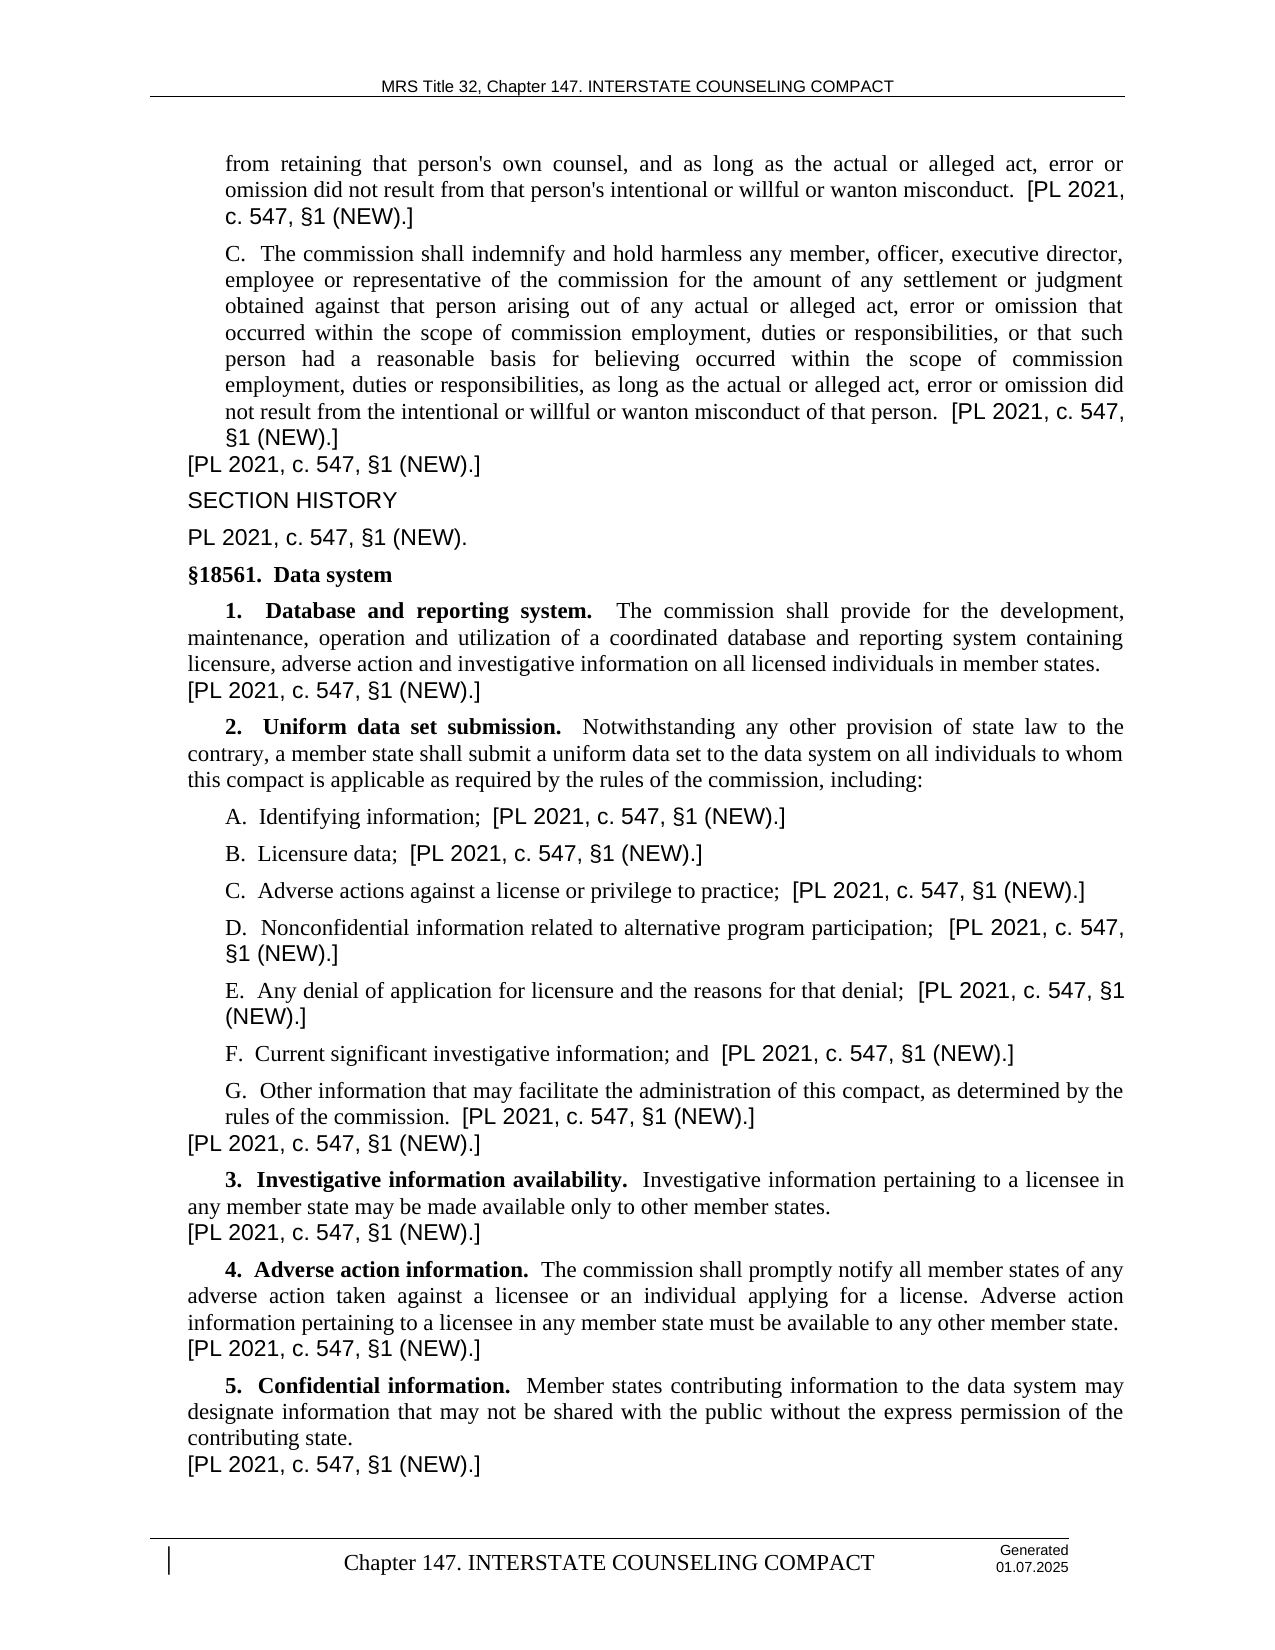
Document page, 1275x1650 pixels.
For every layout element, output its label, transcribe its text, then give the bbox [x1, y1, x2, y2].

text 5. Confidential information. Member states contributing information to the data system may designate information that may not be shared with the public without the express permission of the contributing state. [187, 1372, 1125, 1451]
text G. Other information that may facilitate the administration of this compact, as determined by the rules of the commission. [PL 2021, c. 547, §1 (NEW).] [225, 1077, 1125, 1130]
text D. Nonconfidential information related to alternative program participation; [PL 2021, c. 547, §1 (NEW).] [225, 913, 1125, 966]
text F. Current significant investigative information; and [PL 2021, c. 547, §1 (NEW).] [225, 1040, 1125, 1066]
text 4. Adverse action information. The commission shall promptly notify all member states of any adverse action taken against a licensee or an individual applying for a license. Adverse action information pertaining to a licensee in any member state must be available to any other member state. [187, 1256, 1125, 1335]
text C. Adverse actions against a license or privilege to practice; [PL 2021, c. 547, §1 (NEW).] [225, 877, 1125, 903]
text 1. Database and reporting system. The commission shall provide for the development, maintenance, operation and utilization of a coordinated database and reporting system containing licensure, adverse action and investigative information on all licensed individuals in member states. [187, 598, 1125, 677]
text 2. Uniform data set submission. Notwithstanding any other provision of state law to the contrary, a member state shall submit a uniform data set to the data system on all individuals to whom this compact is applicable as required by the rules of the commission, including: [187, 713, 1125, 792]
text SECTION HISTORY [187, 487, 1125, 514]
text [PL 2021, c. 547, §1 (NEW).] [187, 1219, 1125, 1246]
text C. The commission shall indemnify and hold harmless any member, officer, executive director, employee or representative of the commission for the amount of any settlement or judgment obtained against that person arising out of any actual or alleged act, error or omission that occurred within the scope of commission employment, duties or responsibilities, or that such person had a reasonable basis for believing occurred within the scope of commission employment, duties or responsibilities, as long as the actual or alleged act, error or omission did not result from the intentional or willful or wanton misconduct of that person. [PL 2021, c. 547, §1 (NEW).] [225, 239, 1125, 451]
text [PL 2021, c. 547, §1 (NEW).] [187, 451, 1125, 477]
text A. Identifying information; [PL 2021, c. 547, §1 (NEW).] [225, 803, 1125, 829]
text PL 2021, c. 547, §1 (NEW). [187, 524, 1125, 550]
text [PL 2021, c. 547, §1 (NEW).] [187, 1130, 1125, 1156]
text E. Any denial of application for licensure and the reasons for that denial; [PL 2021, c. 547, §1 (NEW).] [225, 977, 1125, 1029]
text §18561. Data system [187, 561, 1125, 587]
text [PL 2021, c. 547, §1 (NEW).] [187, 677, 1125, 703]
text B. Licensure data; [PL 2021, c. 547, §1 (NEW).] [225, 840, 1125, 866]
text [PL 2021, c. 547, §1 (NEW).] [187, 1451, 1125, 1477]
text 3. Investigative information availability. Investigative information pertaining to a licensee in any member state may be made available only to other member states. [187, 1166, 1125, 1219]
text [225, 150, 1125, 229]
text [PL 2021, c. 547, §1 (NEW).] [187, 1335, 1125, 1361]
